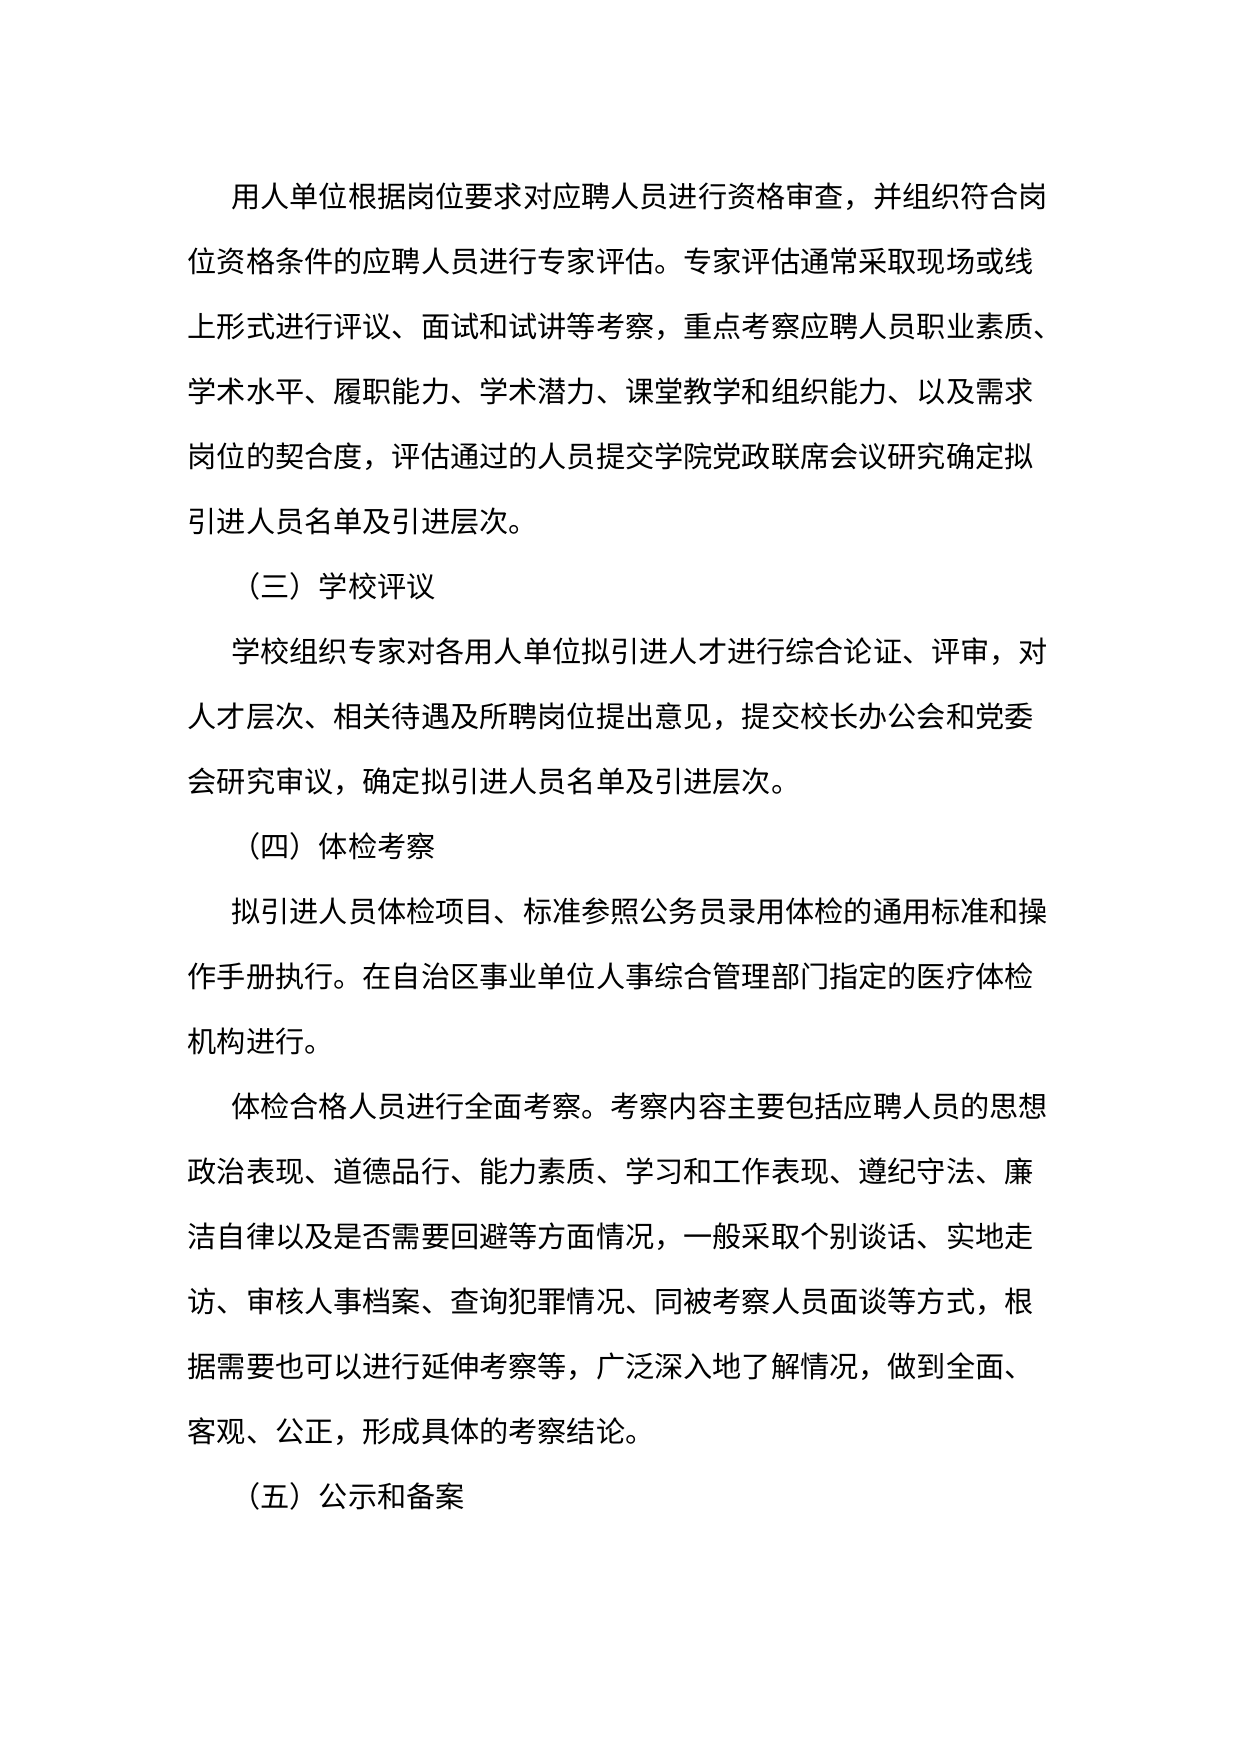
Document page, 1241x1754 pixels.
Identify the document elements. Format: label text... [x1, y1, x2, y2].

text （五）公示和备案 [187, 1462, 1053, 1527]
text 拟引进人员体检项目、标准参照公务员录用体检的通用标准和操作手册执行。在自治区事业单位人事综合管理部门指定的医疗体检机构进行。 [187, 877, 1053, 1072]
text 学校组织专家对各用人单位拟引进人才进行综合论证、评审，对人才层次、相关待遇及所聘岗位提出意见，提交校长办公会和党委会研究审议，确定拟引进人员名单及引进层次。 [187, 617, 1053, 812]
text （四）体检考察 [187, 812, 1053, 877]
text 体检合格人员进行全面考察。考察内容主要包括应聘人员的思想政治表现、道德品行、能力素质、学习和工作表现、遵纪守法、廉洁自律以及是否需要回避等方面情况，一般采取个别谈话、实地走访、审核人事档案、查询犯罪情况、同被考察人员面谈等方式，根据需要也可以进行延伸考察等，广泛深入地了解情况，做到全面、客观、公正，形成具体的考察结论。 [187, 1072, 1053, 1462]
text 用人单位根据岗位要求对应聘人员进行资格审查，并组织符合岗位资格条件的应聘人员进行专家评估。专家评估通常采取现场或线上形式进行评议、面试和试讲等考察，重点考察应聘人员职业素质、学术水平、履职能力、学术潜力、课堂教学和组织能力、以及需求岗位的契合度，评估通过的人员提交学院党政联席会议研究确定拟引进人员名单及引进层次。 [187, 162, 1053, 552]
text （三）学校评议 [187, 552, 1053, 617]
